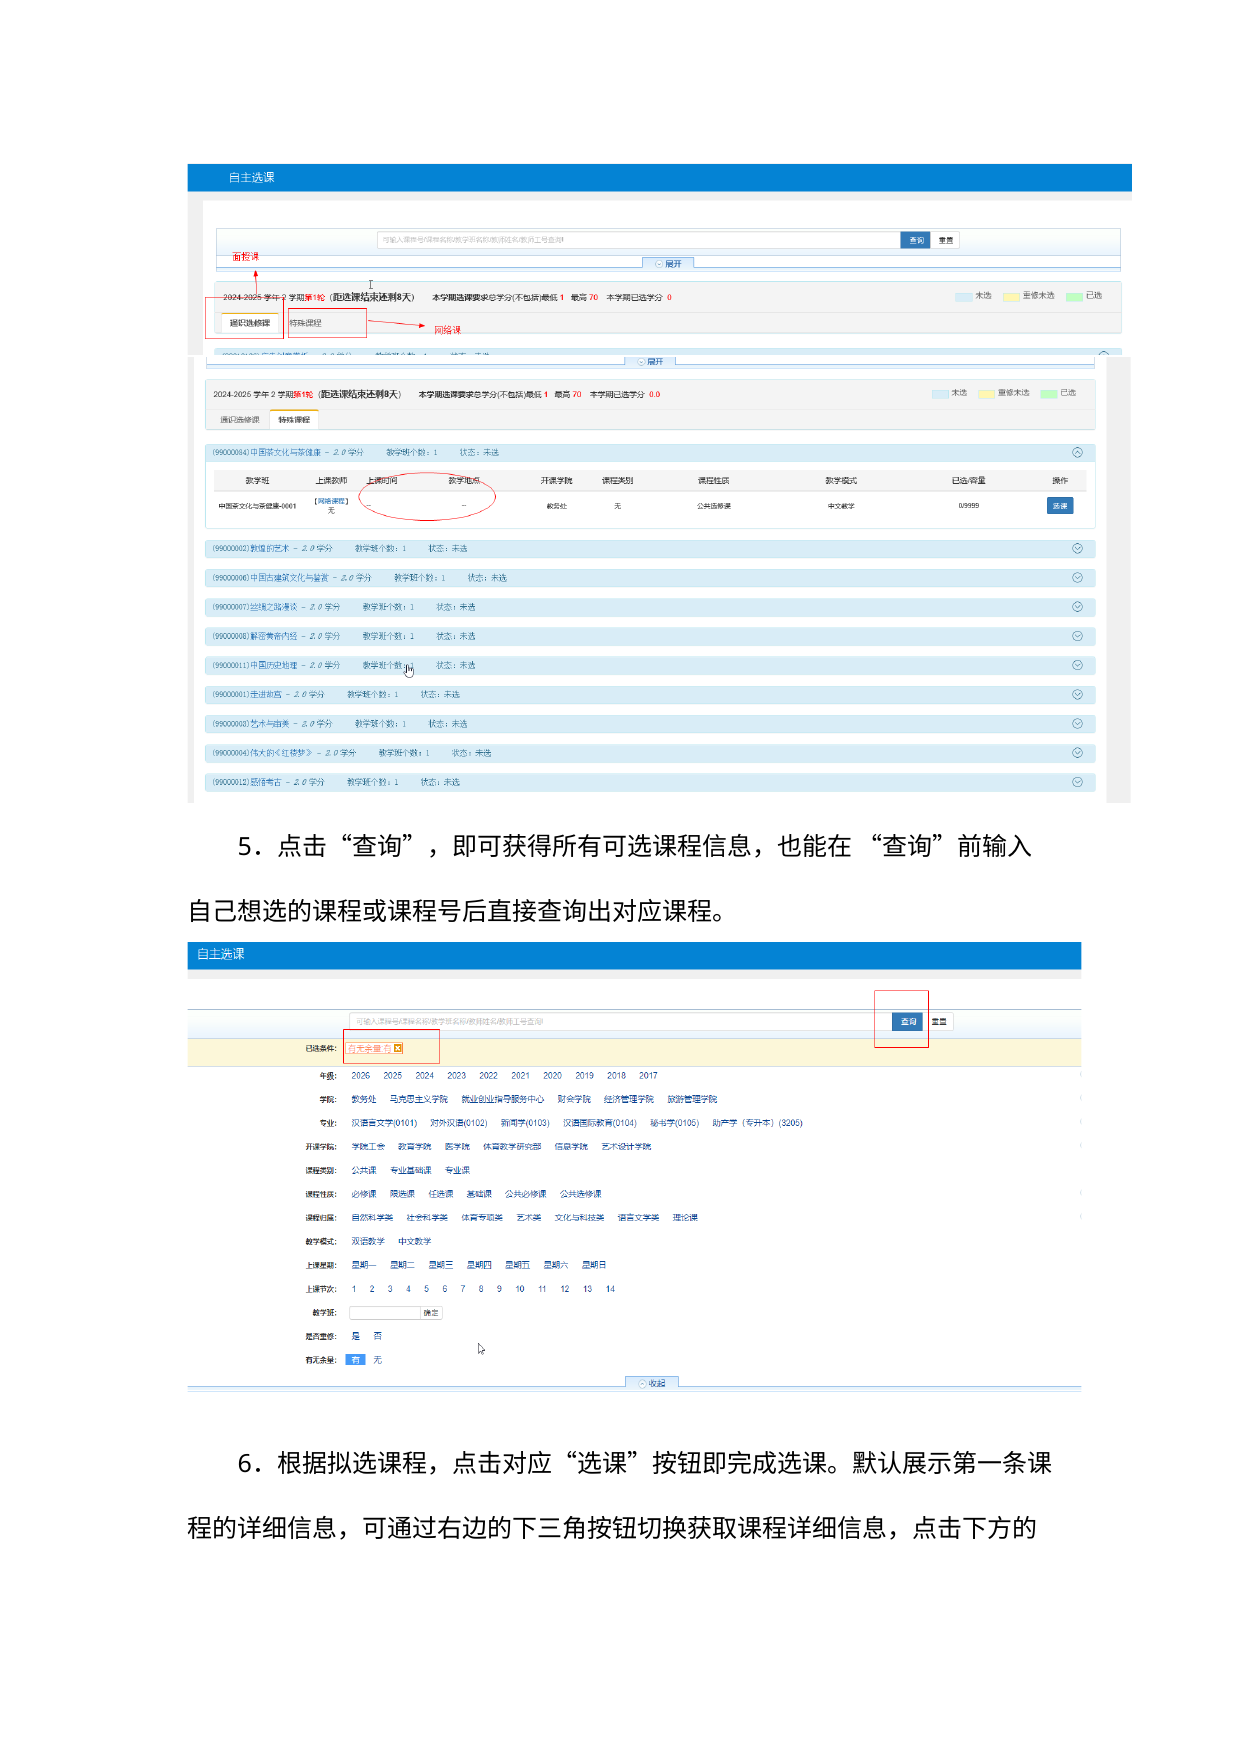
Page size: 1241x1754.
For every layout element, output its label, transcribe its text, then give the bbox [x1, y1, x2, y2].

text 5．点击“查询”，即可获得所有可选课程信息，也能在 “查询”前输入自己想选的课程或课程号后直接查询出对应课程。 [187, 812, 1053, 942]
picture [187, 357, 1131, 803]
picture [187, 162, 1132, 355]
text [187, 1429, 1053, 1559]
picture [187, 942, 1082, 1398]
